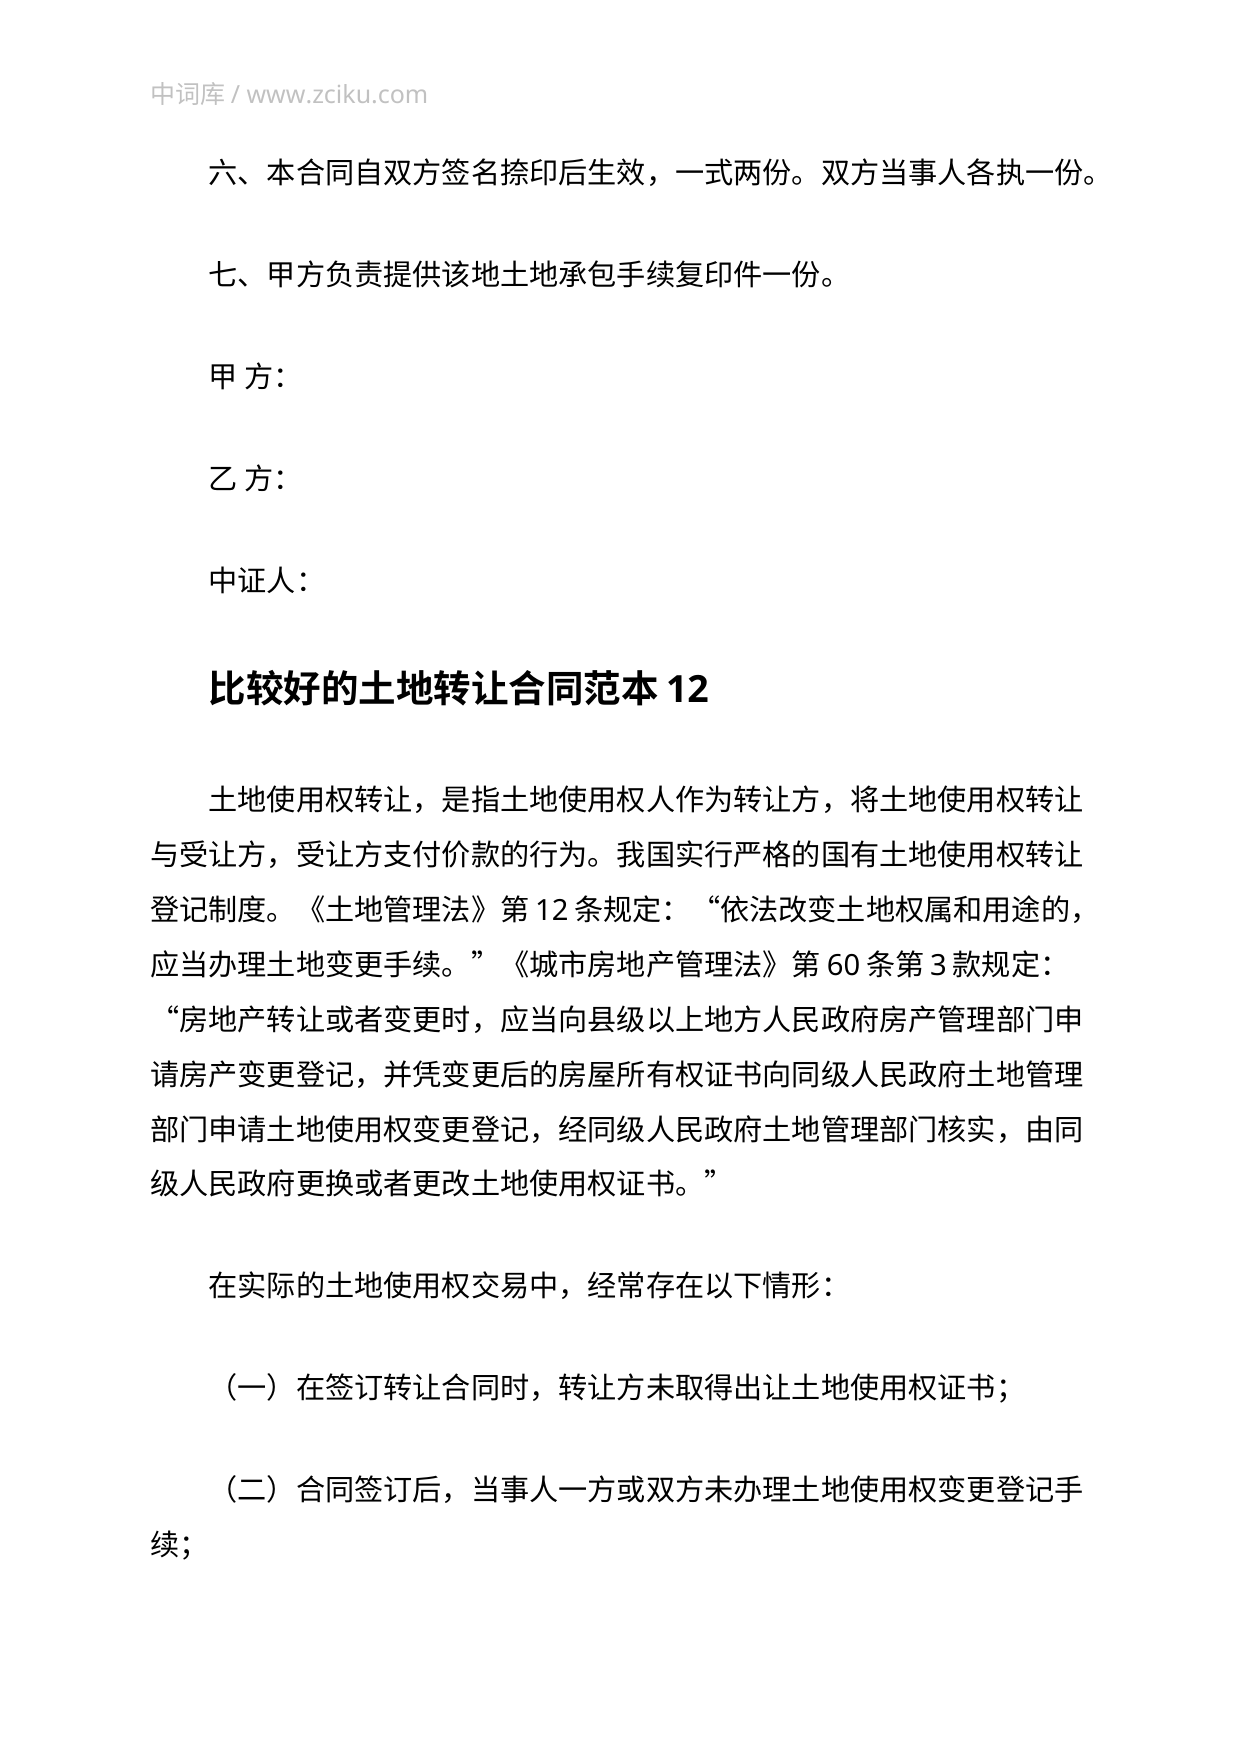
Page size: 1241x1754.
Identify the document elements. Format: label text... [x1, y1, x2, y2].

text 中证人： [150, 557, 1090, 599]
text 六、本合同自双方签名捺印后生效，一式两份。双方当事人各执一份。 [150, 150, 1090, 192]
text 比较好的土地转让合同范本12 [150, 659, 1090, 713]
text 七、甲方负责提供该地土地承包手续复印件一份。 [150, 252, 1090, 294]
text （二）合同签订后，当事人一方或双方未办理土地使用权变更登记手续； [150, 1466, 1090, 1563]
text 乙 方： [150, 455, 1090, 498]
text 甲 方： [150, 353, 1090, 396]
text 土地使用权转让，是指土地使用权人作为转让方，将土地使用权转让与受让方，受让方支付价款的行为。我国实行严格的国有土地使用权转让登记制度。《土地管理法》第12条规定：“依法改变土地权属和用途的，应当办理土地变更手续。”《城市房地产管理法》第60条第3款规定：“房地产转让或者变更时，应当向县级以上地方人民政府房产管理部门申请房产变更登记，并凭变更后的房屋所有权证书向同级人民政府土地管理部门申请土地使用权变更登记，经同级人民政府土地管理部门核实，由同级人民政府更换或者更改土地使用权证书。” [150, 776, 1090, 1203]
text （一）在签订转让合同时，转让方未取得出让土地使用权证书； [150, 1364, 1090, 1407]
text 在实际的土地使用权交易中，经常存在以下情形： [150, 1263, 1090, 1305]
